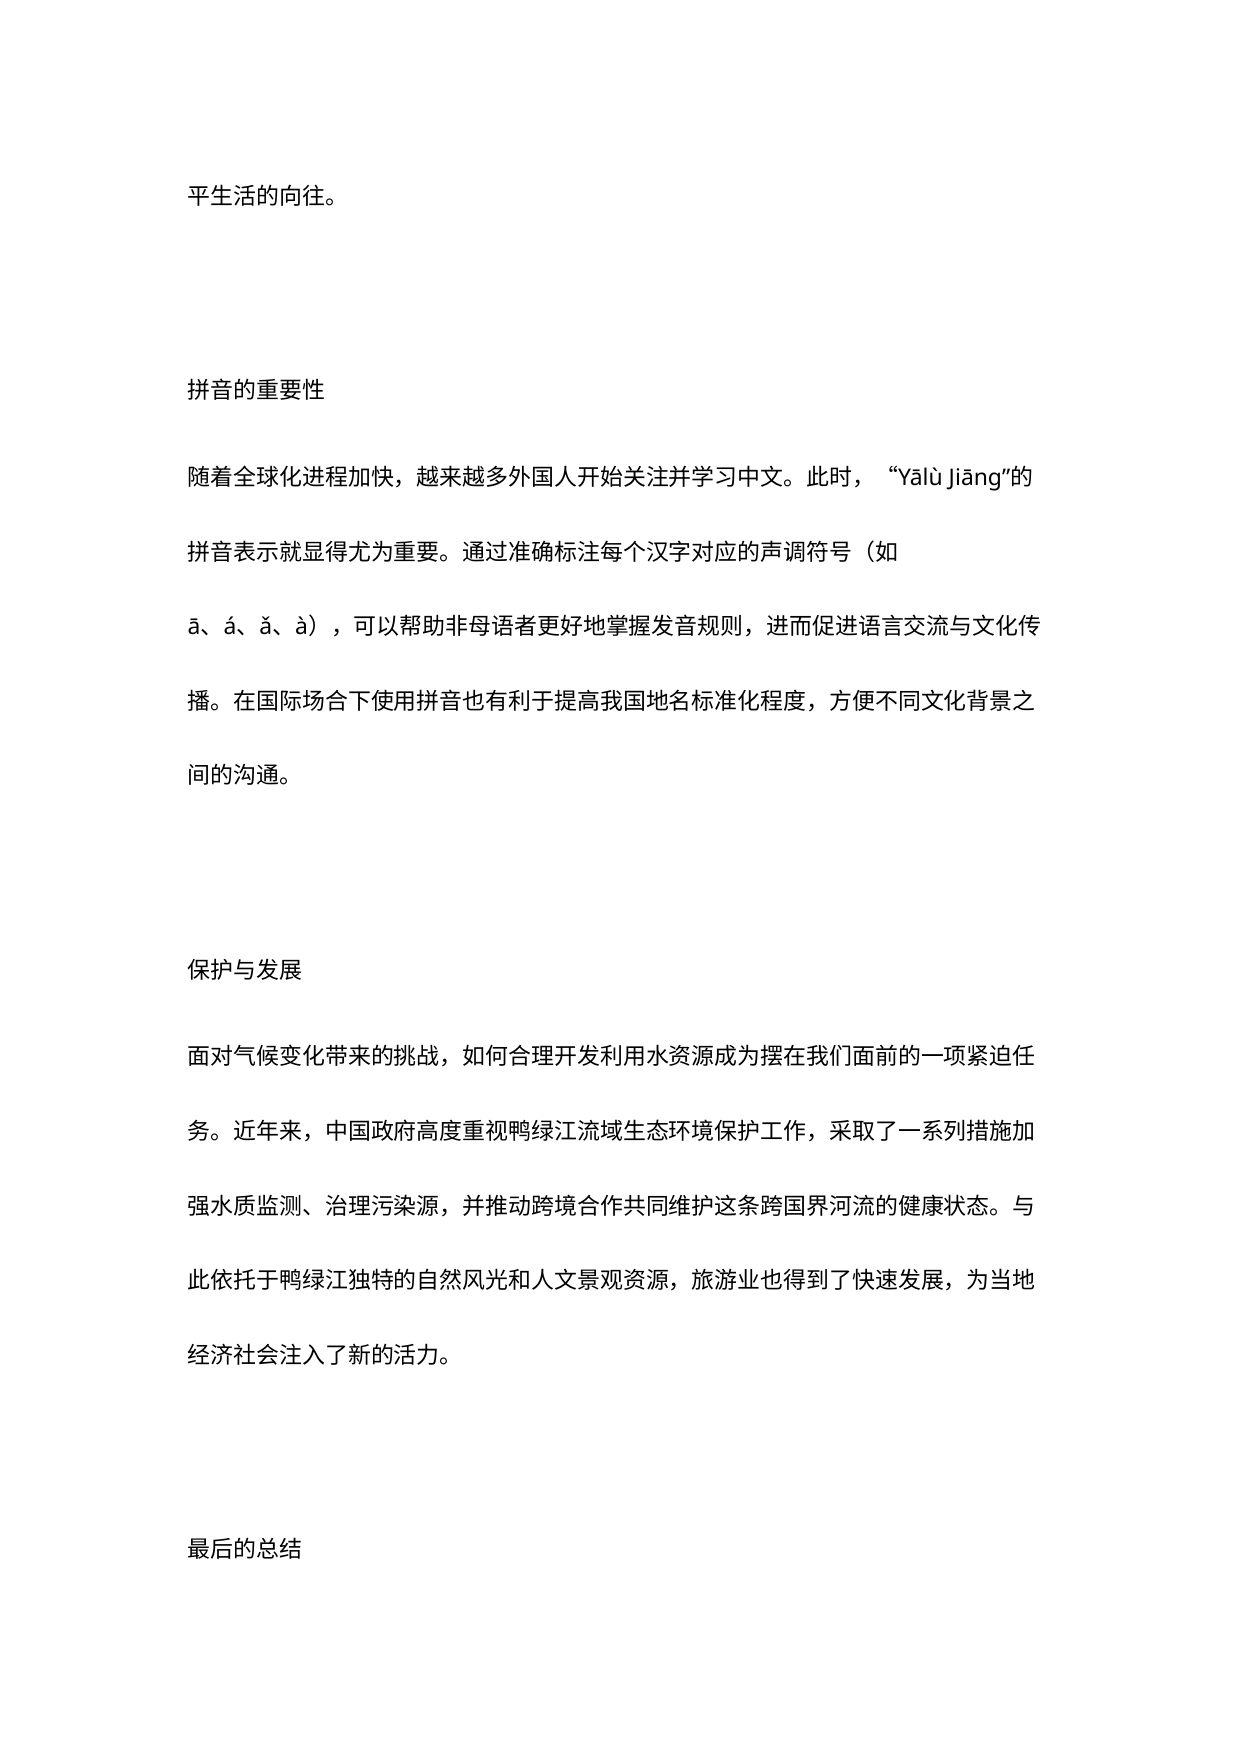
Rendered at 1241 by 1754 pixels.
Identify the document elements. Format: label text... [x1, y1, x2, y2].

text 保护与发展 [187, 936, 1053, 1001]
text 最后的总结 [187, 1515, 1053, 1580]
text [187, 162, 1053, 227]
text 随着全球化进程加快，越来越多外国人开始关注并学习中文。此时，“Yālù Jiāng”的拼音表示就显得尤为重要。通过准确标注每个汉字对应的声调符号（如ā、á、ǎ、à），可以帮助非母语者更好地掌握发音规则，进而促进语言交流与文化传播。在国际场合下使用拼音也有利于提高我国地名标准化程度，方便不同文化背景之间的沟通。 [187, 443, 1053, 807]
text 拼音的重要性 [187, 356, 1053, 421]
text 面对气候变化带来的挑战，如何合理开发利用水资源成为摆在我们面前的一项紧迫任务。近年来，中国政府高度重视鸭绿江流域生态环境保护工作，采取了一系列措施加强水质监测、治理污染源，并推动跨境合作共同维护这条跨国界河流的健康状态。与此依托于鸭绿江独特的自然风光和人文景观资源，旅游业也得到了快速发展，为当地经济社会注入了新的活力。 [187, 1022, 1053, 1386]
